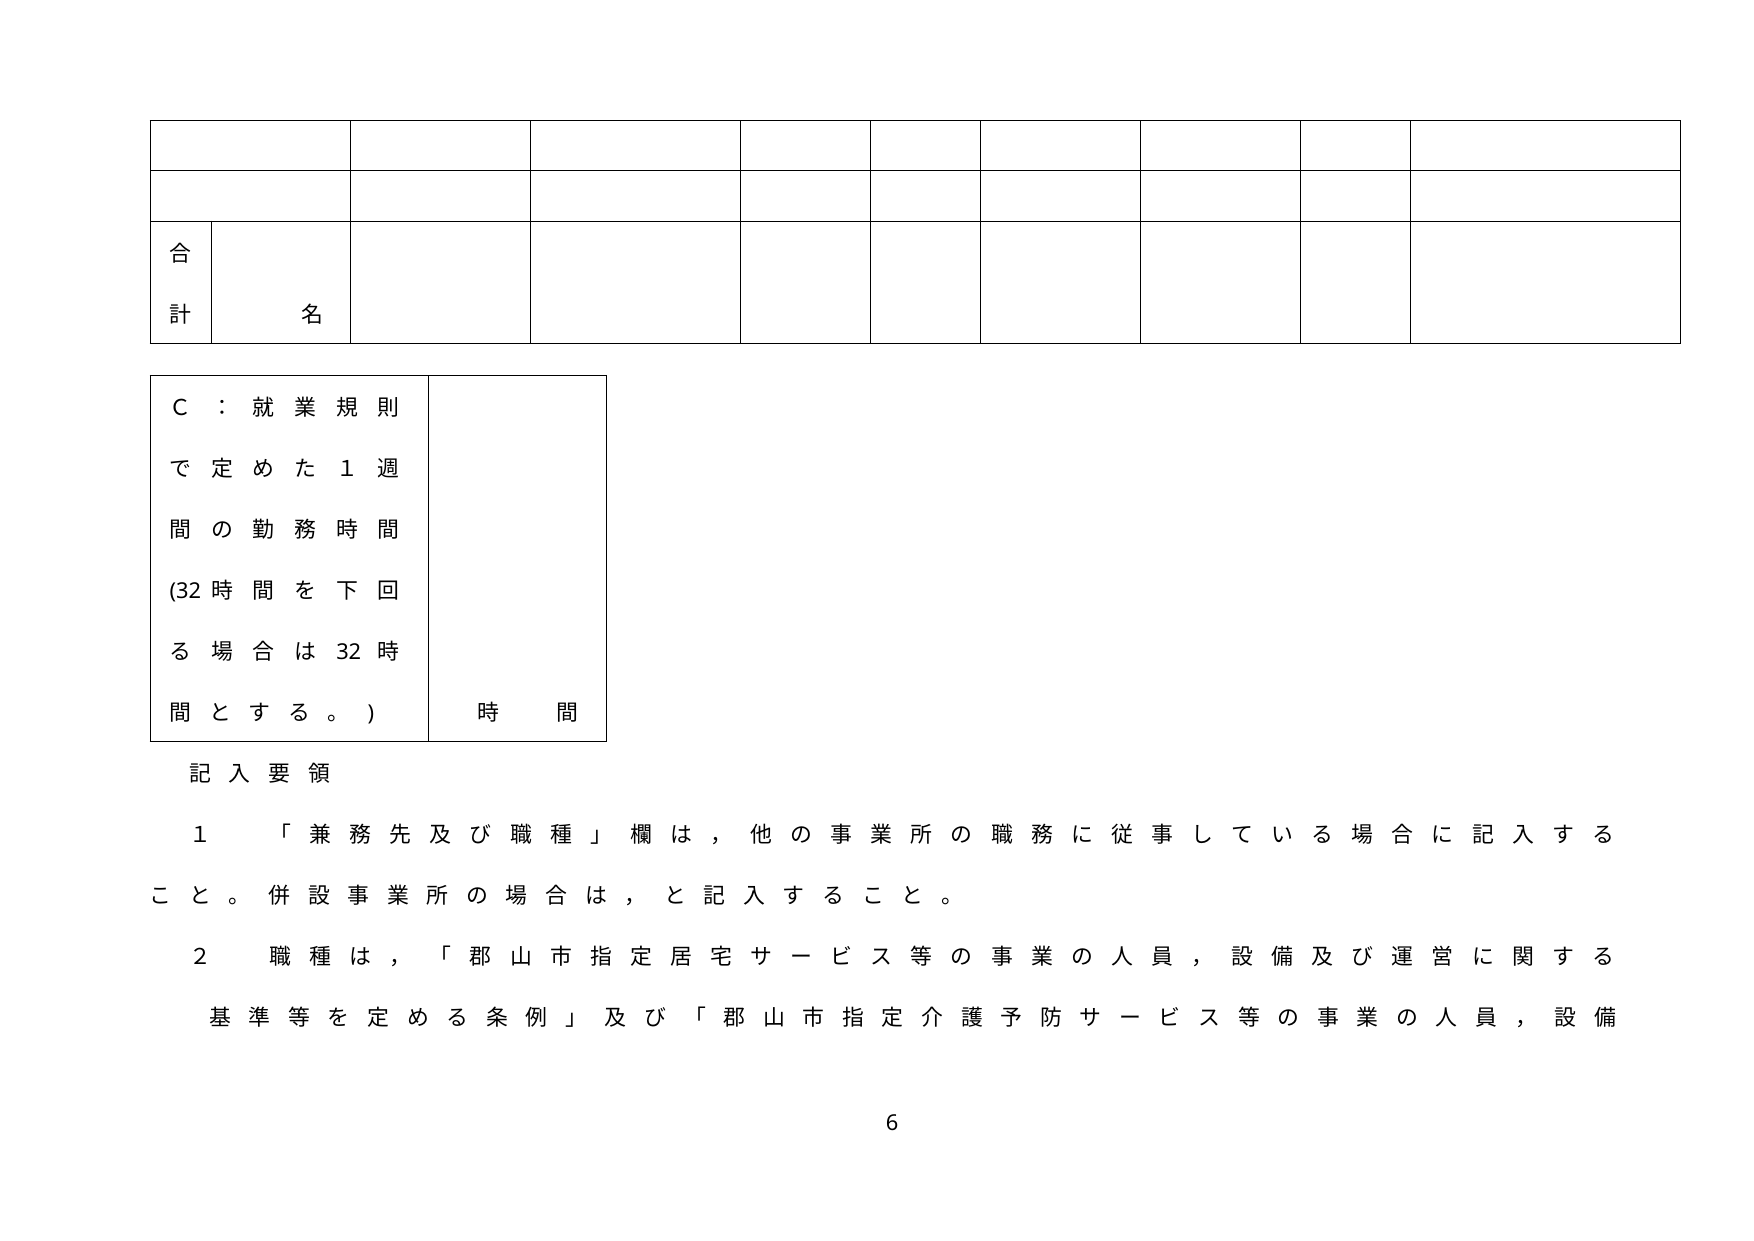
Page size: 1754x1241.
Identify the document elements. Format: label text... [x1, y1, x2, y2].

table_cell [351, 171, 530, 221]
table_cell [981, 121, 1140, 170]
table_cell [1411, 222, 1680, 343]
text 記入要領 [149, 742, 1634, 803]
table_cell [151, 171, 350, 221]
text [171, 924, 1634, 1046]
table_cell 合計 [151, 222, 211, 343]
table_header Ｃ：就業規則で定めた１週間の勤務時間(32時間を下回る場合は32時間とする。) [151, 376, 428, 741]
table_cell [981, 171, 1140, 221]
table_cell [741, 222, 870, 343]
table_cell [1141, 121, 1300, 170]
table_cell [351, 121, 530, 170]
table_cell [531, 171, 740, 221]
table_header 時 間 [429, 376, 606, 741]
text １ 「兼務先及び職種」欄は，他の事業所の職務に従事している場合に記入すること。併設事業所の場合は，と記入すること。 [149, 803, 1634, 924]
table_cell [1141, 222, 1300, 343]
table_cell [531, 222, 740, 343]
table_cell [871, 171, 980, 221]
table_cell 名 [212, 222, 350, 343]
table_cell [1301, 222, 1410, 343]
table_cell [1301, 171, 1410, 221]
table_cell [1411, 121, 1680, 170]
table_cell [871, 222, 980, 343]
table_cell [351, 222, 530, 343]
table_cell [1141, 171, 1300, 221]
table_cell [151, 121, 350, 170]
table_cell [741, 171, 870, 221]
table_cell [1411, 171, 1680, 221]
table_cell [871, 121, 980, 170]
table_cell [1301, 121, 1410, 170]
table_cell [981, 222, 1140, 343]
table_cell [741, 121, 870, 170]
table_cell [531, 121, 740, 170]
